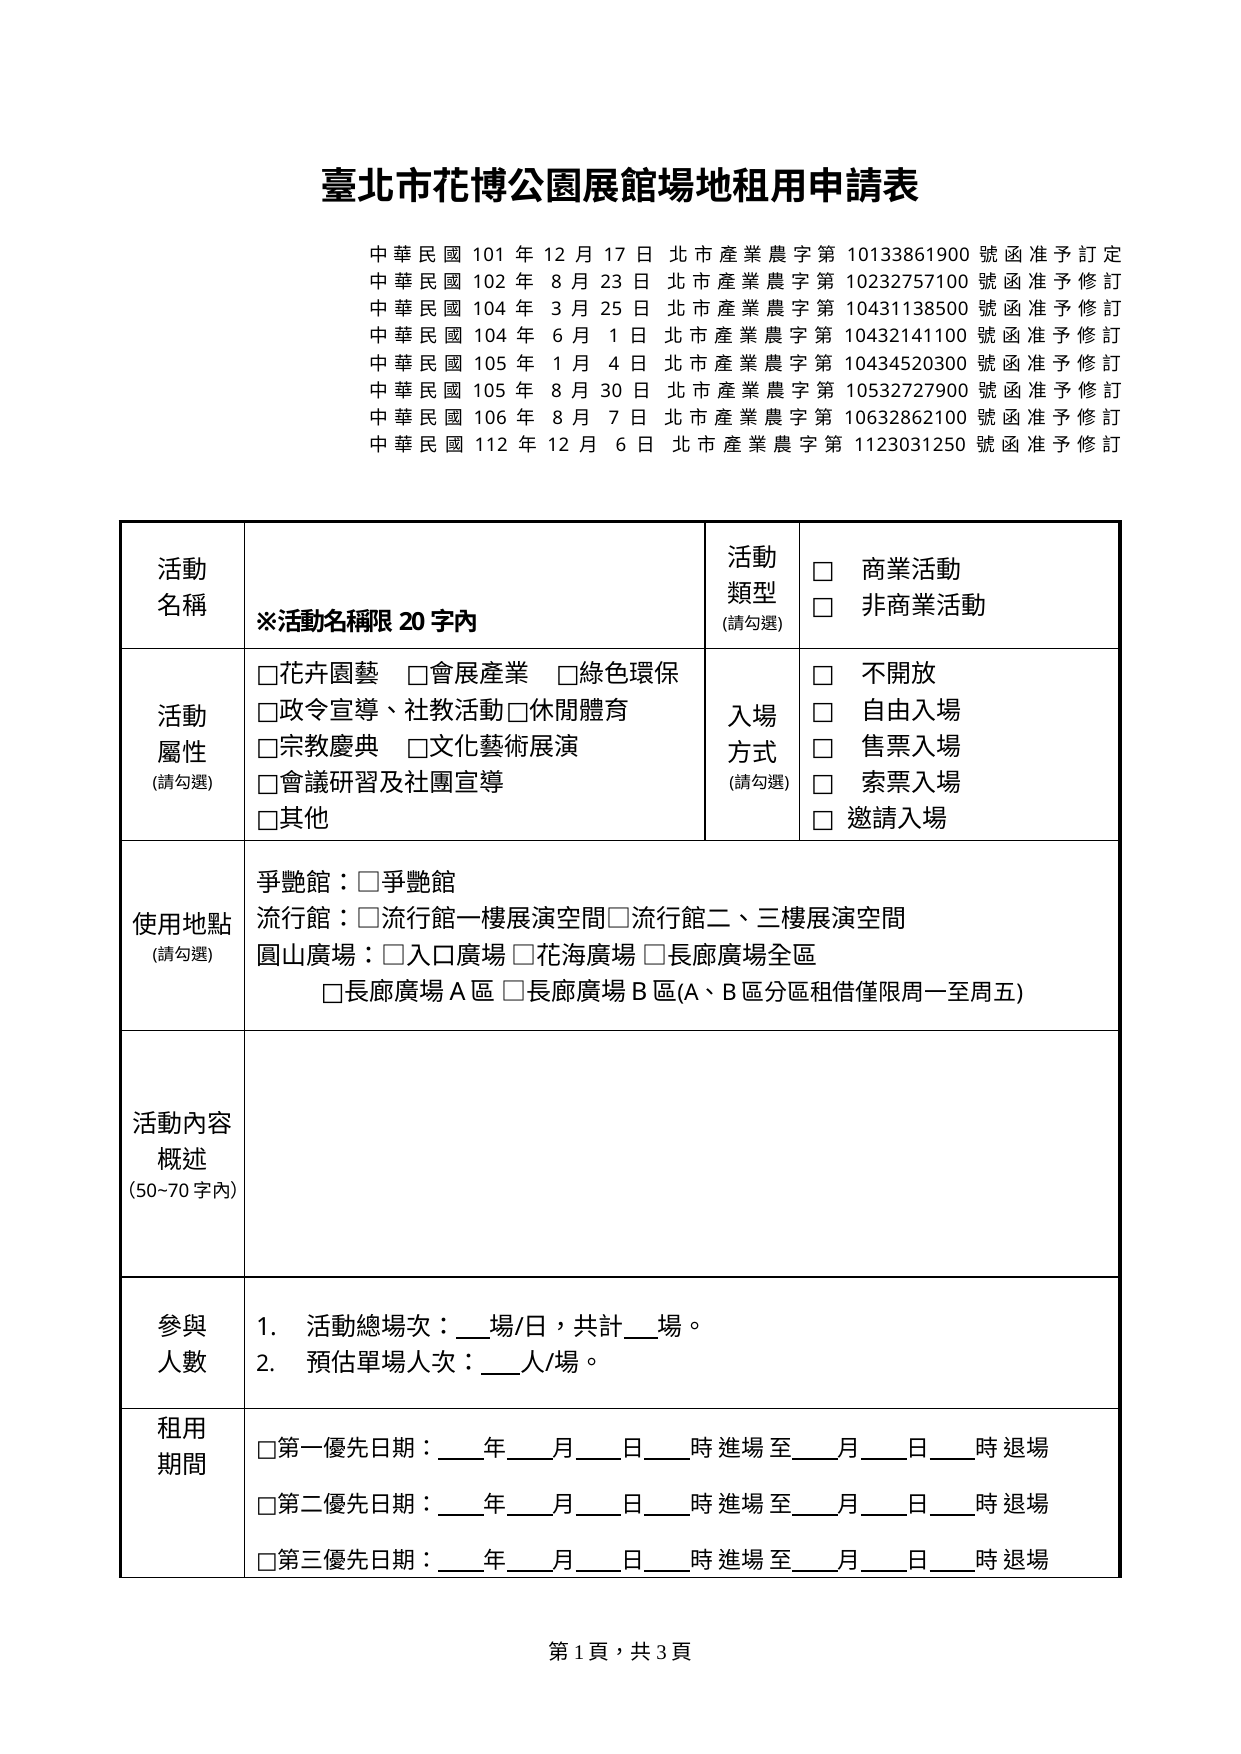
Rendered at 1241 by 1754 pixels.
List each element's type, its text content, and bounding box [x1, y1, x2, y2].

table_cell 活動 屬性 (請勾選) [122, 649, 244, 840]
text 中華民國104年 3月25日 北市產業農字第10431138500號函准予修訂 [369, 294, 1122, 321]
table_header 活動 名稱 [122, 523, 244, 648]
table_cell □ 不開放 □ 自由入場 □ 售票入場 □ 索票入場 □ 邀請入場 [800, 649, 1118, 840]
table_cell 活動總場次： 場/日，共計 場。 預估單場人次： 人/場。 [245, 1278, 1118, 1407]
table_cell 爭艷館：□爭艷館 流行館：□流行館一樓展演空間□流行館二、三樓展演空間 圓山廣場：□入口廣場 □花海廣場 □長廊廣場全區 □長廊廣場A區 □長廊廣場B區(A、B區分區租借僅限周一至周五) [245, 841, 1118, 1029]
text 中華民國105年 1月 4日 北市產業農字第10434520300號函准予修訂 [369, 348, 1122, 375]
table_cell □花卉園藝 □會展產業 □綠色環保 □政令宣導、社教活動 □休閒體育 □宗教慶典 □文化藝術展演 □會議研習及社團宣導 □其他 [245, 649, 704, 840]
text 中華民國105年 8月30日 北市產業農字第10532727900號函准予修訂 [369, 375, 1122, 403]
table_header 活動 類型 (請勾選) [706, 523, 799, 648]
table_cell 使用地點 (請勾選) [122, 841, 244, 1029]
text 中華民國104年 6月 1日 北市產業農字第10432141100號函准予修訂 [369, 321, 1122, 348]
table_header ※活動名稱限20字內 [245, 523, 704, 648]
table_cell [245, 1409, 1118, 1577]
table_header □ 商業活動 □ 非商業活動 [800, 523, 1118, 648]
table_cell 入場 方式 (請勾選) [706, 649, 799, 840]
table_cell 活動內容概述 （50~70字內） [122, 1031, 244, 1276]
text 中華民國101年12月17日 北市產業農字第10133861900號函准予訂定 [369, 239, 1122, 267]
table_cell 租用 期間 [122, 1409, 244, 1577]
text 中華民國112年12月 6日 北市產業農字第1123031250號函准予修訂 [369, 430, 1122, 457]
text 中華民國102年 8月23日 北市產業農字第10232757100號函准予修訂 [369, 267, 1122, 294]
table_cell 參與 人數 [122, 1278, 244, 1407]
text 臺北市花博公園展館場地租用申請表 [118, 146, 1122, 221]
text 中華民國106年 8月 7日 北市產業農字第10632862100號函准予修訂 [369, 403, 1122, 430]
table_cell [245, 1031, 1118, 1276]
